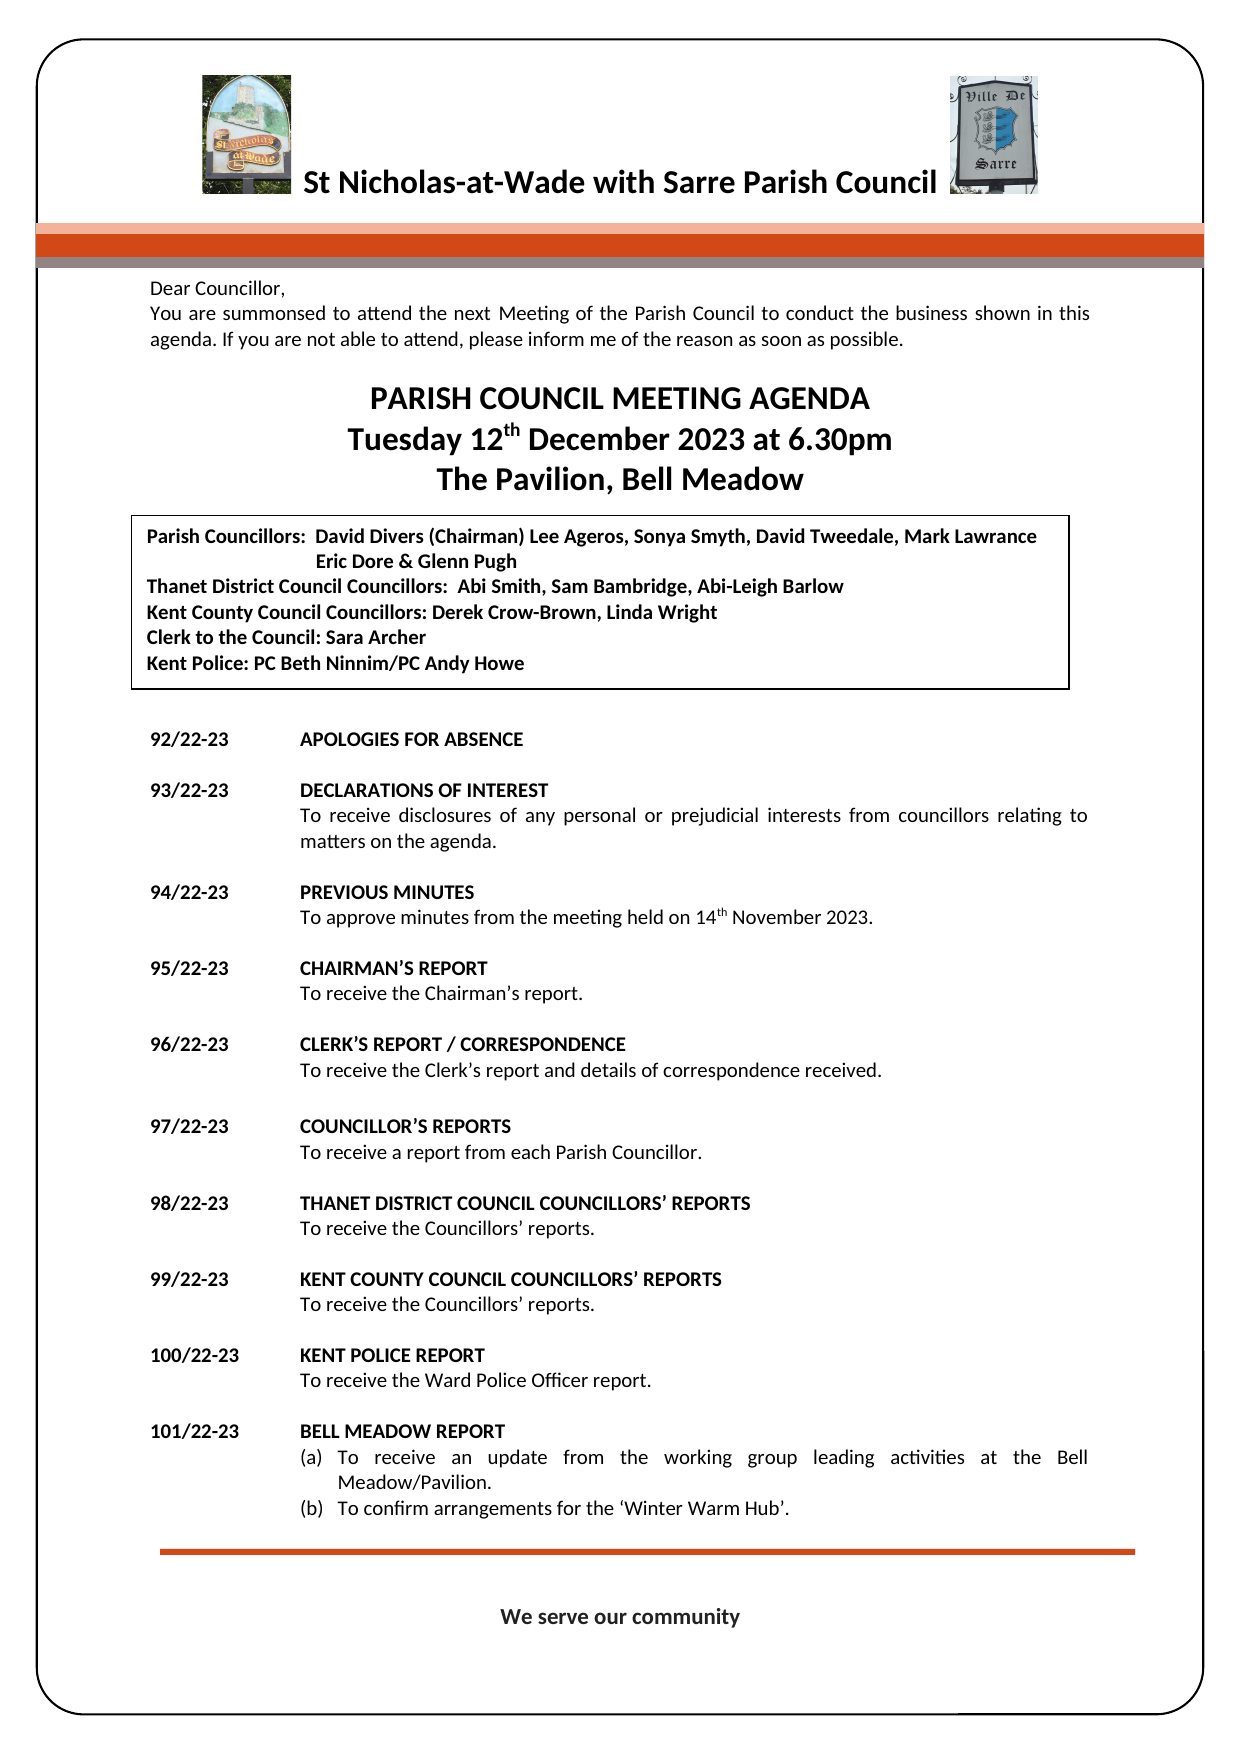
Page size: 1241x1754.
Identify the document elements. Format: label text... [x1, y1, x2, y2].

text 95/22-23 CHAIRMAN’S REPORT [150, 955, 1090, 981]
text Dear Councillor, [150, 275, 1090, 301]
text 98/22-23 THANET DISTRICT COUNCIL COUNCILLORS’ REPORTS [150, 1190, 1090, 1215]
text To receive the Councillors’ reports. [150, 1291, 1090, 1317]
text You are summonsed to attend the next Meeting of the Parish Council to conduct the business shown in this agenda. If you are not able to attend, please inform me of the reason as soon as possible. [150, 301, 1090, 351]
text 97/22-23 COUNCILLOR’S REPORTS [150, 1113, 1090, 1139]
text 101/22-23 BELL MEADOW REPORT [150, 1418, 1090, 1444]
picture [950, 76, 1038, 194]
text To receive the Councillors’ reports. [150, 1215, 1090, 1241]
text The Pavilion, Bell Meadow [150, 458, 1090, 499]
text To receive disclosures of any personal or prejudicial interests from councillors relating to matters on the agenda. [300, 803, 1090, 853]
text PARISH COUNCIL MEETING AGENDA [150, 377, 1090, 417]
text 96/22-23 CLERK’S REPORT / CORRESPONDENCE [150, 1031, 1090, 1057]
picture [202, 75, 292, 194]
text 94/22-23 PREVIOUS MINUTES [150, 879, 1090, 904]
list To receive an update from the working group leading activities at the Bell Meadow/Pavilion. [300, 1444, 1090, 1495]
text 99/22-23 KENT COUNTY COUNCIL COUNCILLORS’ REPORTS [150, 1266, 1090, 1291]
text 100/22-23 KENT POLICE REPORT [150, 1342, 1090, 1368]
text To receive a report from each Parish Councillor. [300, 1139, 1090, 1164]
list To confirm arrangements for the ‘Winter Warm Hub’. [300, 1495, 1090, 1520]
text To receive the Ward Police Officer report. [150, 1368, 1090, 1393]
text 93/22-23 DECLARATIONS OF INTEREST [150, 777, 1090, 803]
text To receive the Clerk’s report and details of correspondence received. [150, 1057, 1090, 1082]
text Tuesday 12th December 2023 at 6.30pm [150, 417, 1090, 458]
text To receive the Chairman’s report. [150, 981, 1090, 1006]
text To approve minutes from the meeting held on 14th November 2023. [254, 904, 1090, 930]
text 92/22-23 APOLOGIES FOR ABSENCE [150, 726, 1090, 752]
